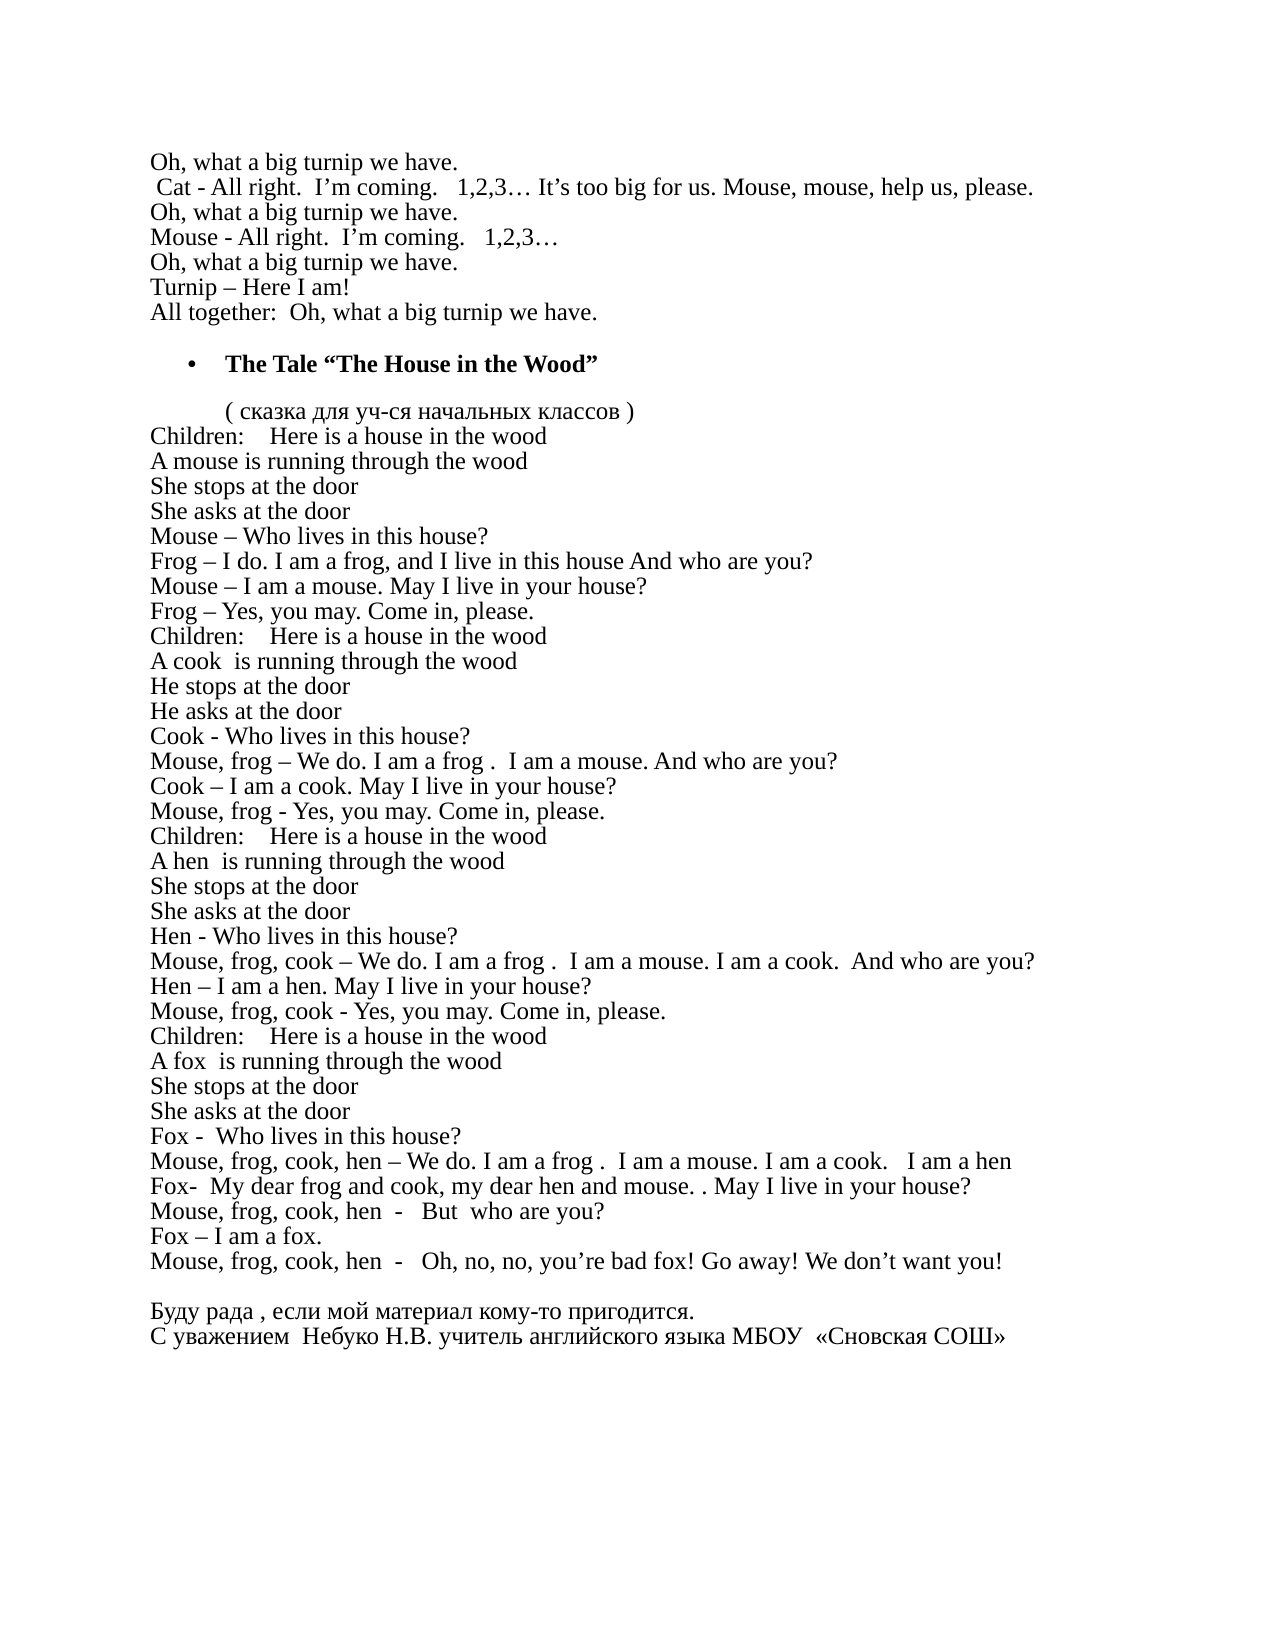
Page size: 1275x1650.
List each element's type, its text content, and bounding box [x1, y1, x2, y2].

text Fox – I am a fox. [150, 1224, 1125, 1249]
text Mouse, frog - Yes, you may. Come in, please. [150, 799, 1125, 824]
text Fox- My dear frog and cook, my dear hen and mouse. . May I live in your house? [150, 1174, 1125, 1199]
text Буду рада , если мой материал кому-то пригодится. [150, 1299, 1125, 1324]
text Frog – Yes, you may. Come in, please. [150, 599, 1125, 624]
text A cook is running through the wood [150, 649, 1125, 674]
text Mouse - All right. I’m coming. 1,2,3… [150, 225, 1125, 250]
text She asks at the door [150, 1099, 1125, 1124]
text Mouse, frog – We do. I am a frog . I am a mouse. And who are you? [150, 749, 1125, 774]
text A mouse is running through the wood [150, 449, 1125, 474]
text Hen - Who lives in this house? [150, 924, 1125, 949]
text She asks at the door [150, 499, 1125, 524]
text Mouse, frog, cook, hen - Oh, no, no, you’re bad fox! Go away! We don’t want you! [150, 1249, 1125, 1274]
text Children: Here is a house in the wood [150, 1024, 1125, 1049]
text ( сказка для уч-ся начальных классов ) [225, 399, 1125, 424]
text Children: Here is a house in the wood [150, 424, 1125, 449]
text Hen – I am a hen. May I live in your house? [150, 974, 1125, 999]
text Mouse, frog, cook – We do. I am a frog . I am a mouse. I am a cook. And who are you? [150, 949, 1125, 974]
text Mouse – I am a mouse. May I live in your house? [150, 574, 1125, 599]
text Oh, what a big turnip we have. [150, 250, 1125, 275]
text Children: Here is a house in the wood [150, 624, 1125, 649]
text Mouse, frog, cook, hen - But who are you? [150, 1199, 1125, 1224]
text He asks at the door [150, 699, 1125, 724]
text All together: Oh, what a big turnip we have. [150, 300, 1125, 325]
text Turnip – Here I am! [150, 275, 1125, 300]
list The Tale “The House in the Wood” [187, 350, 1125, 379]
text She stops at the door [150, 874, 1125, 899]
text Cook – I am a cook. May I live in your house? [150, 774, 1125, 799]
text Сat - All right. I’m coming. 1,2,3… It’s too big for us. Mouse, mouse, help us, please. [150, 175, 1125, 200]
text She stops at the door [150, 1074, 1125, 1099]
text Children: Here is a house in the wood [150, 824, 1125, 849]
text She asks at the door [150, 899, 1125, 924]
text Frog – I do. I am a frog, and I live in this house And who are you? [150, 549, 1125, 574]
text He stops at the door [150, 674, 1125, 699]
text С уважением Небуко Н.В. учитель английского языка МБОУ «Сновская СОШ» [150, 1324, 1125, 1349]
text A hen is running through the wood [150, 849, 1125, 874]
text Oh, what a big turnip we have. [150, 200, 1125, 225]
text She stops at the door [150, 474, 1125, 499]
text Mouse – Who lives in this house? [150, 524, 1125, 549]
text Oh, what a big turnip we have. [150, 150, 1125, 175]
text Mouse, frog, cook - Yes, you may. Come in, please. [150, 999, 1125, 1024]
text Cook - Who lives in this house? [150, 724, 1125, 749]
text Mouse, frog, cook, hen – We do. I am a frog . I am a mouse. I am a cook. I am a hen [150, 1149, 1125, 1174]
text A fox is running through the wood [150, 1049, 1125, 1074]
text Fox - Who lives in this house? [150, 1124, 1125, 1149]
